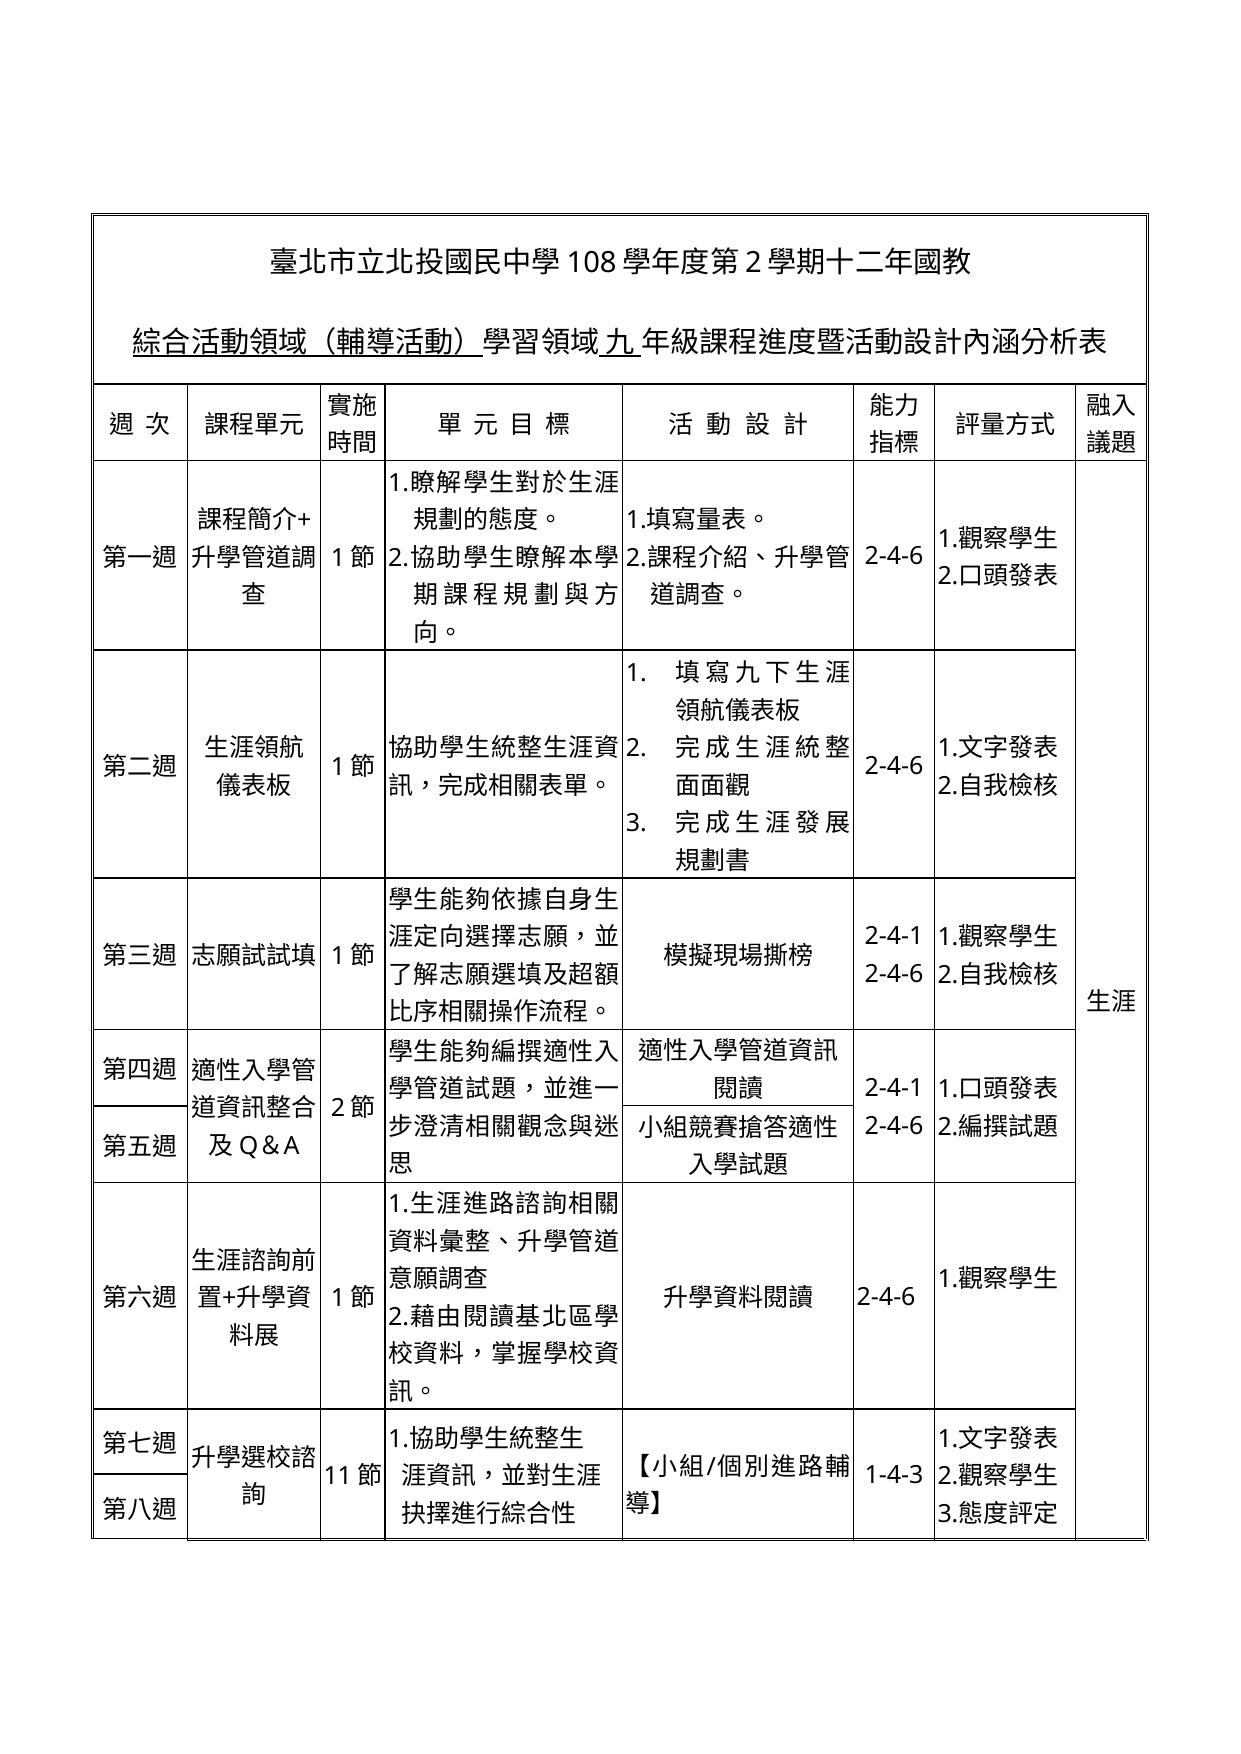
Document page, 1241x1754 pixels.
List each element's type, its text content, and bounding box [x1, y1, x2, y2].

table_cell 學生能夠依據自身生涯定向選擇志願，並了解志願選填及超額比序相關操作流程。 [386, 879, 622, 1028]
table_cell 課程單元 [188, 385, 320, 460]
table_cell 1-4-3 2-4-7 [854, 1410, 934, 1538]
table_cell 2節 [321, 1030, 384, 1182]
table_cell 1.觀察學生 2.自我檢核 [935, 879, 1075, 1028]
table_cell 第四週 [94, 1030, 187, 1105]
table_cell 1.文字發表 2.觀察學生 3.態度評定 4.自我檢核 [935, 1410, 1075, 1538]
table_cell 1.協助學生統整生 涯資訊，並對生涯 抉擇進行綜合性 評估及分析。 2.增加學生在生涯抉擇上的自我覺察。 3.藉由閱讀基北區學校資料，掌握學校資訊。 [386, 1410, 622, 1538]
table_cell 填寫九下生涯領航儀表板 完成生涯統整面面觀 完成生涯發展規劃書 [623, 651, 853, 877]
table_cell 1節 [321, 651, 384, 877]
table_cell 11節 [321, 1410, 384, 1538]
table_cell 2-4-1 2-4-6 [854, 1030, 934, 1182]
table_cell 2-4-6 [854, 651, 934, 877]
table_cell 【小組/個別進路輔導】 了解適性入學升學管道。 了解學校類型與科別的特色。 了解性向、興趣、成就與抉擇學校的關係。 評估個人實力與理想目標間的差距及努力空間。 覺察自我情緒壓力及壓力紓解技巧。 【班級輔導】 升學資料展（2節）。 [623, 1410, 853, 1538]
table_cell 1.生涯進路諮詢相關資料彙整、升學管道意願調查 2.藉由閱讀基北區學校資料，掌握學校資訊。 [386, 1183, 622, 1408]
table_cell 生涯諮詢前置+升學資料展 [188, 1183, 320, 1408]
table_cell 第八週 [94, 1475, 187, 1538]
table_cell 評量方式 [935, 385, 1075, 460]
table_cell 1節 [321, 1183, 384, 1408]
table_cell 升學資料閱讀 [623, 1183, 853, 1408]
table_cell 2-4-6 [854, 1183, 934, 1408]
table_cell 2-4-1 2-4-6 [854, 879, 934, 1028]
table_cell 第三週 [94, 879, 187, 1028]
table_cell 1.口頭發表 2.編撰試題 [935, 1030, 1075, 1182]
table_cell 適性入學管道資訊閱讀 [623, 1030, 853, 1105]
table_cell 課程簡介+升學管道調查 [188, 461, 320, 649]
table_cell 協助學生統整生涯資訊，完成相關表單。 [386, 651, 622, 877]
table_cell 能力 指標 [854, 385, 934, 460]
table_cell 1.文字發表 2.自我檢核 [935, 651, 1075, 877]
table_cell 生涯領航 儀表板 [188, 651, 320, 877]
table_cell 單 元 目 標 [386, 385, 622, 460]
table_cell 第五週 [94, 1107, 187, 1182]
table_cell 1節 [321, 879, 384, 1028]
table_cell 融入 議題 [1076, 385, 1146, 460]
table_cell 模擬現場撕榜 [623, 879, 853, 1028]
table_cell 第一週 [94, 461, 187, 649]
table_cell 1.瞭解學生對於生涯規劃的態度。 2.協助學生瞭解本學期課程規劃與方向。 [386, 461, 622, 649]
table_cell 1.觀察學生 2.口頭發表 [935, 461, 1075, 649]
table_cell 學生能夠編撰適性入學管道試題，並進一步澄清相關觀念與迷思 [386, 1030, 622, 1182]
table_cell 第六週 [94, 1183, 187, 1408]
table_cell 週 次 [94, 385, 187, 460]
table_cell 第七週 [94, 1410, 187, 1473]
table_cell 實施 時間 [321, 385, 384, 460]
table_cell 第二週 [94, 651, 187, 877]
table_header 臺北市立北投國民中學108學年度第2學期十二年國教 綜合活動領域（輔導活動）學習領域 九 年級課程進度暨活動設計內涵分析表 [94, 216, 1146, 383]
table_cell 1節 [321, 461, 384, 649]
table_cell 升學選校諮詢 [188, 1410, 320, 1538]
table_cell 1.觀察學生 [935, 1183, 1075, 1408]
table_cell 2-4-6 [854, 461, 934, 649]
table_cell 生涯 [1076, 461, 1146, 1538]
table_cell 適性入學管道資訊整合及Q＆A [188, 1030, 320, 1182]
table_cell 1.填寫量表。 2.課程介紹、升學管道調查。 [623, 461, 853, 649]
table_cell 志願試試填 [188, 879, 320, 1028]
table_cell 活 動 設 計 [623, 385, 853, 460]
table_cell 小組競賽搶答適性入學試題 [623, 1106, 853, 1182]
